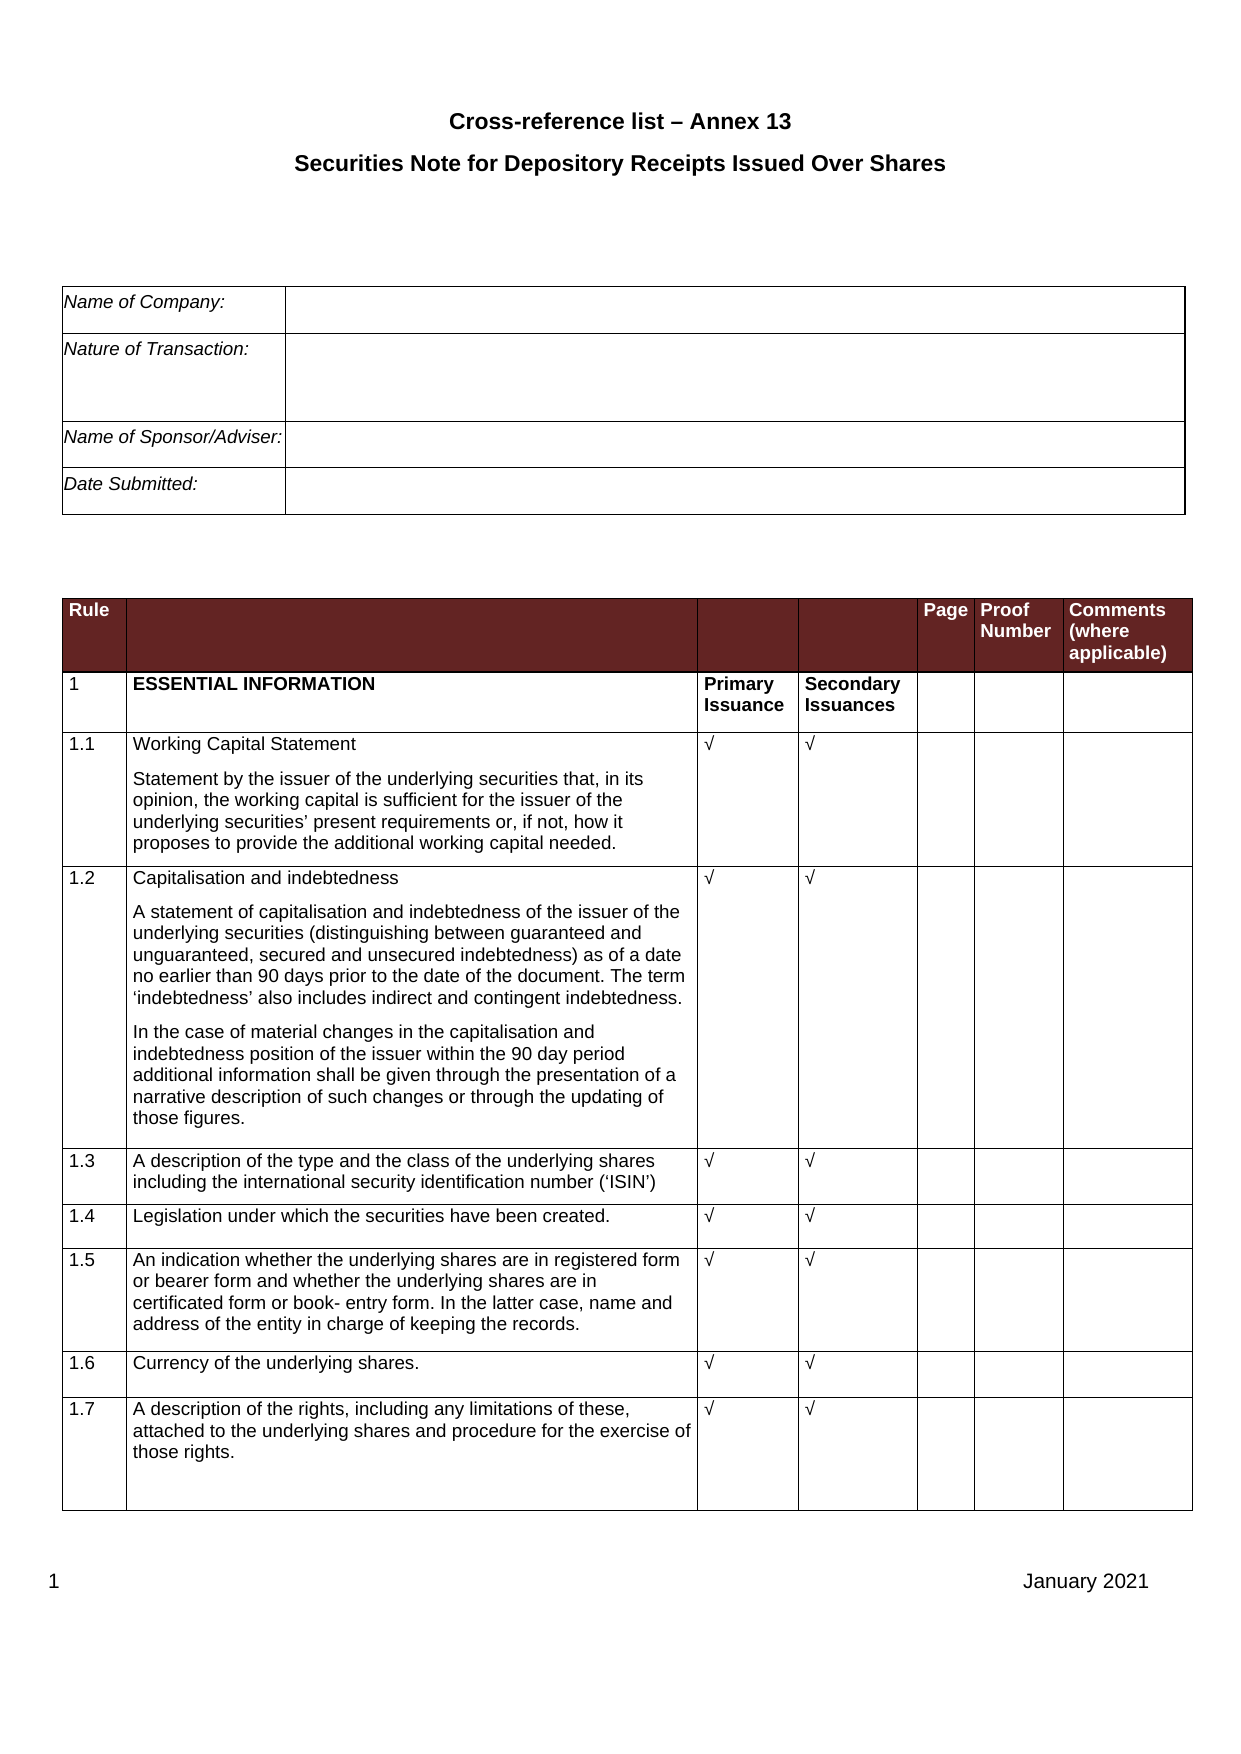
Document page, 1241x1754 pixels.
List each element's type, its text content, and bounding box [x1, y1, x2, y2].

table_cell √ [698, 733, 798, 866]
table_header Name of Company: [63, 287, 285, 333]
table_cell 1.7 [63, 1398, 126, 1510]
table_cell An indication whether the underlying shares are in registered form or bearer form and whether the underlying shares are in certificated form or book- entry form. In the latter case, name and address of the entity in charge of keeping the records. [127, 1249, 697, 1351]
table_cell [1064, 1352, 1192, 1397]
table_cell 1.2 [63, 867, 126, 1148]
table_cell √ [799, 1205, 917, 1247]
table_cell Secondary Issuances [799, 673, 917, 732]
table_cell Date Submitted: [63, 468, 285, 514]
table_cell [918, 867, 974, 1148]
table_cell √ [799, 733, 917, 866]
table_cell Primary Issuance [698, 673, 798, 732]
table_cell √ [799, 1398, 917, 1510]
table_cell 1.3 [63, 1149, 126, 1203]
table_cell ESSENTIAL INFORMATION [127, 673, 697, 732]
table_cell 1.1 [63, 733, 126, 866]
table_cell [975, 1249, 1063, 1351]
table_header Rule [63, 599, 126, 671]
table_cell [918, 1249, 974, 1351]
table_cell [918, 673, 974, 732]
text Cross-reference list – Annex 13 [48, 108, 1192, 135]
table_cell [918, 733, 974, 866]
table_cell √ [698, 1398, 798, 1510]
table_cell Working Capital Statement Statement by the issuer of the underlying securities that, in its opinion, the working capital is sufficient for the issuer of the underlying securities’ present requirements or, if not, how it proposes to provide the additional working capital needed. [127, 733, 697, 866]
table_cell Capitalisation and indebtedness A statement of capitalisation and indebtedness of the issuer of the underlying securities (distinguishing between guaranteed and unguaranteed, secured and unsecured indebtedness) as of a date no earlier than 90 days prior to the date of the document. The term ‘indebtedness’ also includes indirect and contingent indebtedness. In the case of material changes in the capitalisation and indebtedness position of the issuer within the 90 day period additional information shall be given through the presentation of a narrative description of such changes or through the updating of those figures. [127, 867, 697, 1148]
table_cell [975, 867, 1063, 1148]
table_cell [286, 468, 1184, 514]
table_cell √ [698, 1149, 798, 1203]
table_cell √ [799, 1249, 917, 1351]
table_cell [1064, 673, 1192, 732]
table_cell 1.5 [63, 1249, 126, 1351]
table_cell [1064, 1398, 1192, 1510]
table_cell [975, 1149, 1063, 1203]
table_cell [975, 1352, 1063, 1397]
table_cell √ [799, 867, 917, 1148]
table_cell [918, 1398, 974, 1510]
table_cell [975, 673, 1063, 732]
table_cell Currency of the underlying shares. [127, 1352, 697, 1397]
table_cell 1 [63, 673, 126, 732]
table_cell √ [698, 1352, 798, 1397]
table_cell [918, 1149, 974, 1203]
table_header Proof Number [975, 599, 1063, 671]
text Securities Note for Depository Receipts Issued Over Shares [48, 150, 1192, 176]
table_cell 1.4 [63, 1205, 126, 1247]
table_cell [286, 422, 1184, 467]
table_cell A description of the rights, including any limitations of these, attached to the underlying shares and procedure for the exercise of those rights. [127, 1398, 697, 1510]
table_header [286, 287, 1184, 333]
table_header Comments (where applicable) [1064, 599, 1192, 671]
table_cell [918, 1352, 974, 1397]
table_header [799, 599, 917, 671]
table_cell [286, 334, 1184, 421]
table_cell Name of Sponsor/Adviser: [63, 422, 285, 467]
table_cell Nature of Transaction: [63, 334, 285, 421]
table_cell [975, 1398, 1063, 1510]
table_cell √ [698, 1205, 798, 1247]
table_cell [975, 733, 1063, 866]
table_cell [1064, 867, 1192, 1148]
table_cell [918, 1205, 974, 1247]
table_cell [1064, 1149, 1192, 1203]
table_cell √ [799, 1352, 917, 1397]
table_cell [1064, 1249, 1192, 1351]
table_cell 1.6 [63, 1352, 126, 1397]
table_cell √ [698, 1249, 798, 1351]
table_cell √ [698, 867, 798, 1148]
table_cell Legislation under which the securities have been created. [127, 1205, 697, 1247]
table_cell √ [799, 1149, 917, 1203]
table_cell [1064, 733, 1192, 866]
table_cell [975, 1205, 1063, 1247]
table_header Page [918, 599, 974, 671]
table_cell A description of the type and the class of the underlying shares including the international security identification number (‘ISIN’) [127, 1149, 697, 1203]
table_header [127, 599, 697, 671]
table_cell [1064, 1205, 1192, 1247]
table_header [698, 599, 798, 671]
